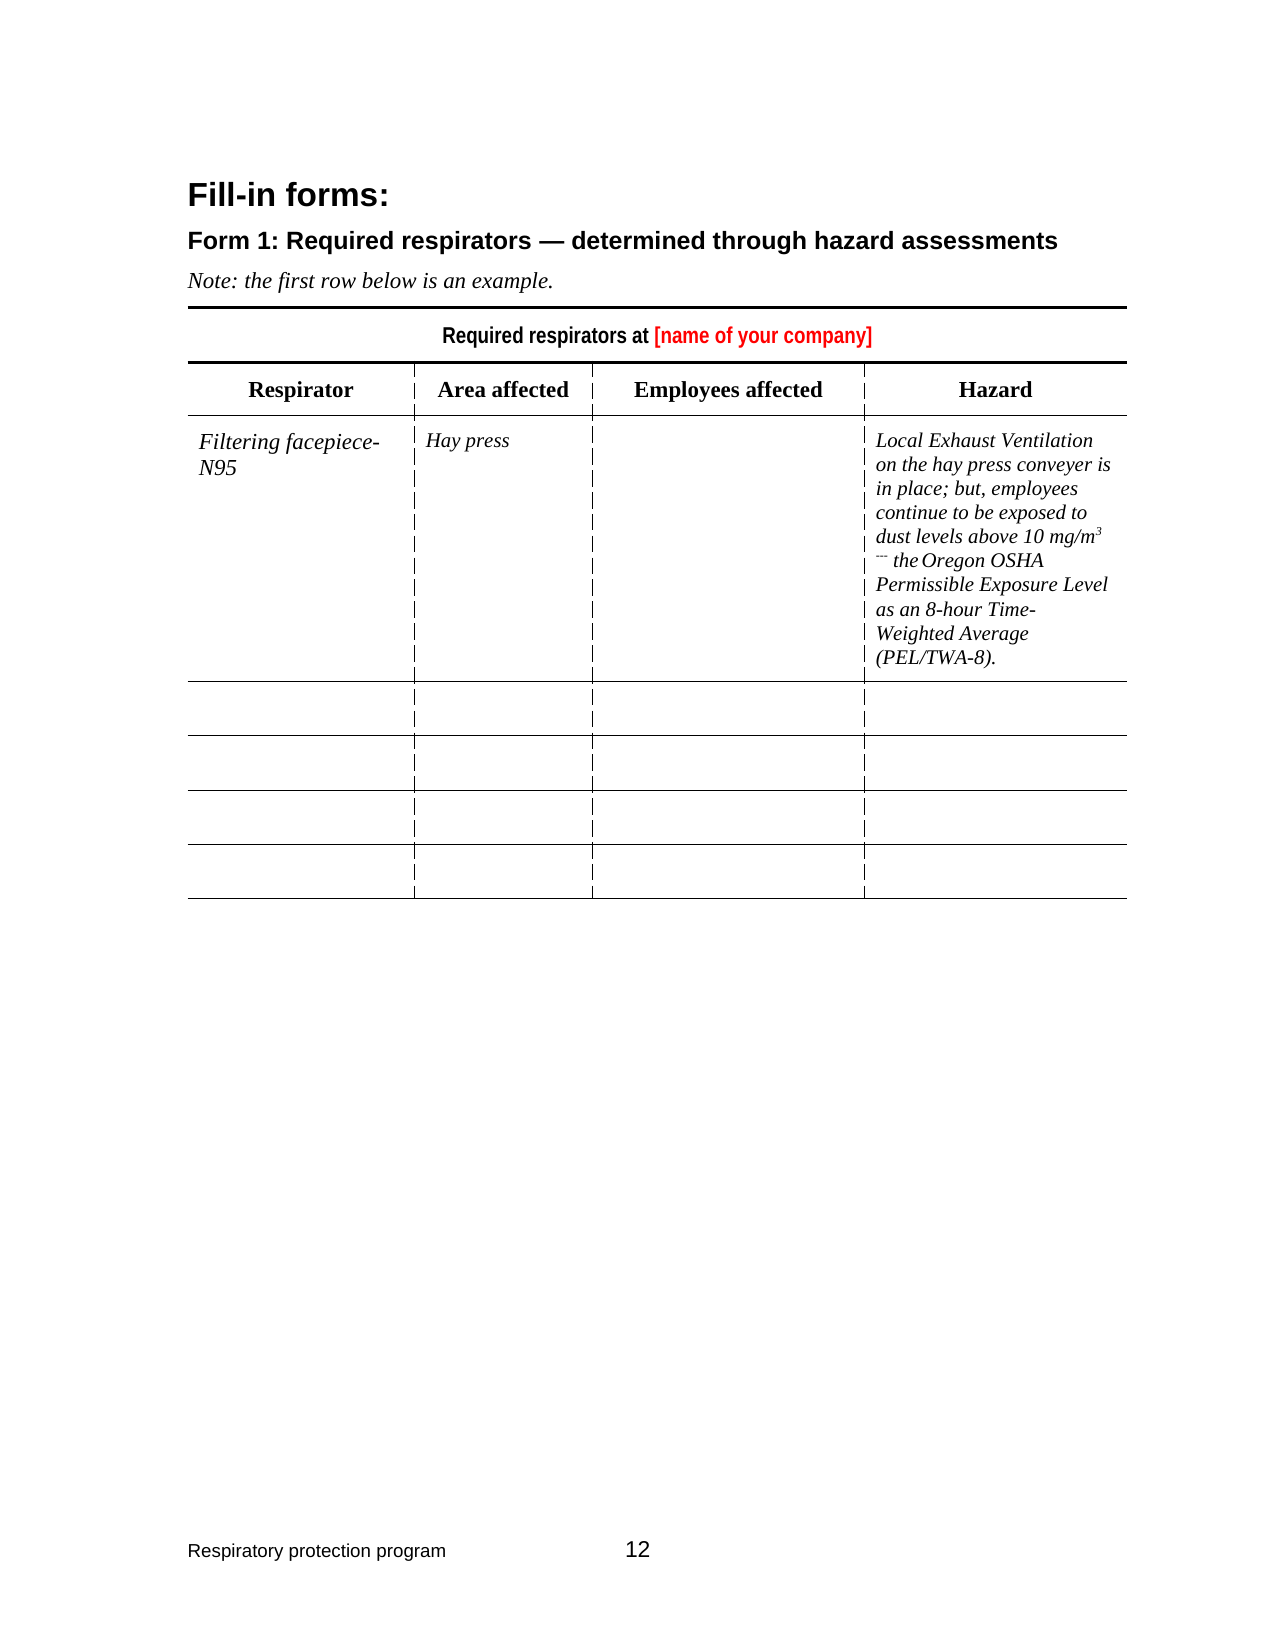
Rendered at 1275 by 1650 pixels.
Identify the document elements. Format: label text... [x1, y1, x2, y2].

text Note: the first row below is an example. [187, 267, 1087, 293]
table_cell [593, 845, 864, 898]
table_cell [188, 845, 414, 898]
table_cell [188, 682, 414, 735]
table_cell [593, 736, 864, 790]
table_cell [414, 845, 592, 898]
table_cell [864, 791, 1127, 844]
table_header Required respirators at [name of your company] [188, 309, 1127, 361]
table_cell [593, 416, 864, 681]
table_cell Respirator [188, 364, 414, 415]
table_cell Hay press [414, 416, 592, 681]
table_cell Area affected [414, 364, 592, 415]
table_cell Employees affected [593, 364, 864, 415]
table_cell Filtering facepiece-N95 [188, 416, 414, 681]
table_cell [188, 791, 414, 844]
table_cell [864, 736, 1127, 790]
table_cell Local Exhaust Ventilation on the hay press conveyer is in place; but, employees continue to be exposed to dust levels above 10 mg/m3 --- the Oregon OSHA Permissible Exposure Level as an 8-hour Time-Weighted Average (PEL/TWA-8). [864, 416, 1127, 681]
table_cell [593, 682, 864, 735]
table_cell [864, 845, 1127, 898]
subtitle Fill-in forms: [187, 175, 1087, 213]
table_cell [414, 682, 592, 735]
table_cell [414, 736, 592, 790]
table_cell [188, 736, 414, 790]
table_cell [864, 682, 1127, 735]
table_cell [414, 791, 592, 844]
subtitle Form 1: Required respirators — determined through hazard assessments [187, 226, 1087, 255]
table_cell [593, 791, 864, 844]
table_cell Hazard [864, 364, 1127, 415]
